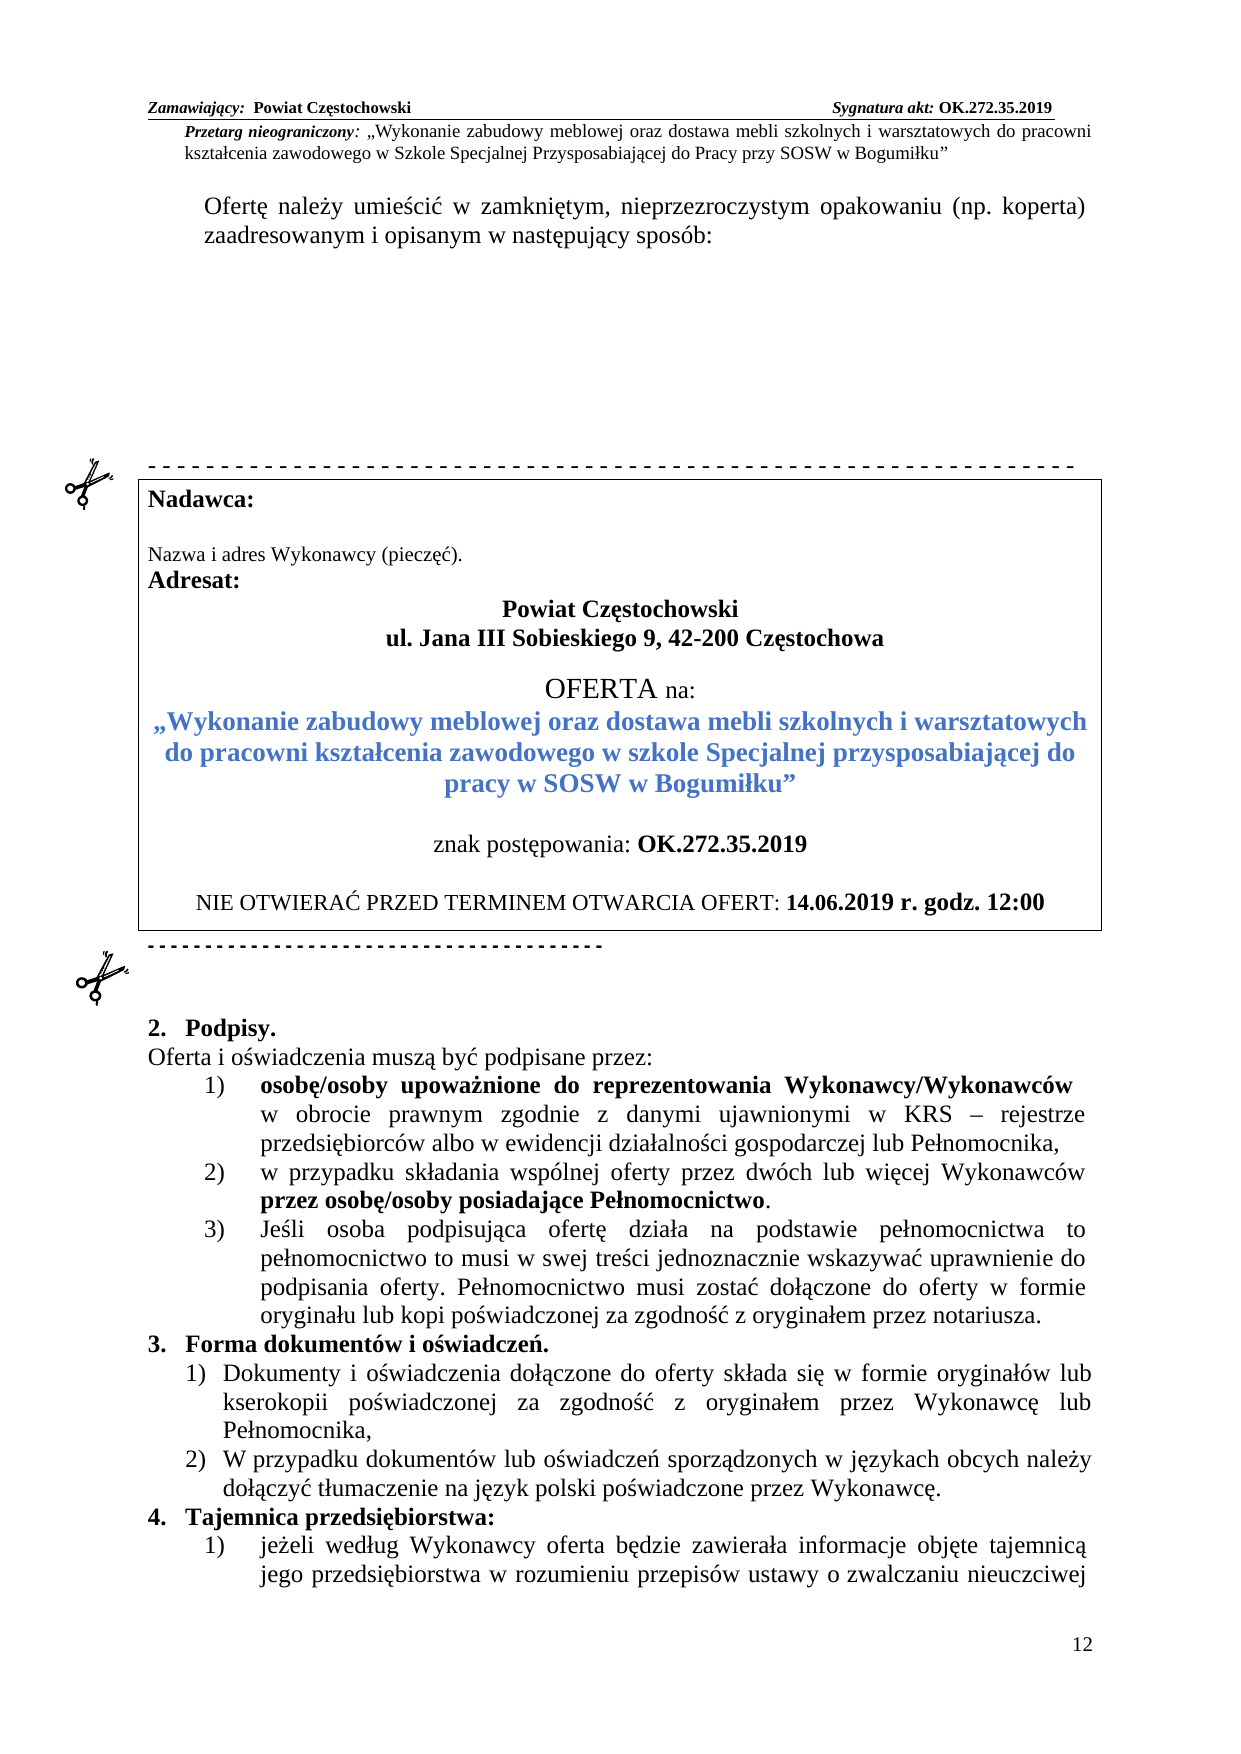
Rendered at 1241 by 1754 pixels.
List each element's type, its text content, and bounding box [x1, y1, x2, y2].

text Ofertę należy umieścić w zamkniętym, nieprzezroczystym opakowaniu (np. koperta) zaadresowanym i opisanym w następujący sposób: [204, 191, 1087, 249]
list Tajemnica przedsiębiorstwa: [148, 1502, 1087, 1531]
text - - - - - - - - - - - - - - - - - - - - - - - - - - - - - - - - - - - - - - - - [148, 931, 1092, 958]
list osobę/osoby upoważnione do reprezentowania Wykonawcy/Wykonawców w obrocie prawnym zgodnie z danymi ujawnionymi w KRS – rejestrze przedsiębiorców albo w ewidencji działalności gospodarczej lub Pełnomocnika, [204, 1071, 1087, 1157]
list Dokumenty i oświadczenia dołączone do oferty składa się w formie oryginałów lub kserokopii poświadczonej za zgodność z oryginałem przez Wykonawcę lub Pełnomocnika, [185, 1358, 1092, 1444]
text Nadawca: [139, 480, 1101, 513]
text NIE OTWIERAĆ PRZED TERMINEM OTWARCIA OFERT: 14.06.2019 r. godz. 12:00 [139, 886, 1101, 930]
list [204, 1531, 1087, 1588]
list Forma dokumentów i oświadczeń. [148, 1329, 1087, 1358]
list Jeśli osoba podpisująca ofertę działa na podstawie pełnomocnictwa to pełnomocnictwo to musi w swej treści jednoznacznie wskazywać uprawnienie do podpisania oferty. Pełnomocnictwo musi zostać dołączone do oferty w formie oryginału lub kopi poświadczonej za zgodność z oryginałem przez notariusza. [204, 1214, 1087, 1329]
list Podpisy. [148, 1013, 1087, 1042]
text Nazwa i adres Wykonawcy (pieczęć). [148, 542, 1092, 566]
text Powiat Częstochowski [148, 594, 1092, 623]
text znak postępowania: OK.272.35.2019 [148, 829, 1092, 858]
list W przypadku dokumentów lub oświadczeń sporządzonych w językach obcych należy dołączyć tłumaczenie na język polski poświadczone przez Wykonawcę. [185, 1444, 1092, 1502]
list w przypadku składania wspólnej oferty przez dwóch lub więcej Wykonawców przez osobę/osoby posiadające Pełnomocnictwo. [204, 1157, 1087, 1214]
text Oferta i oświadczenia muszą być podpisane przez: [148, 1042, 1087, 1071]
text OFERTA na: [148, 671, 1092, 704]
text Adresat: [148, 566, 1092, 594]
text „Wykonanie zabudowy meblowej oraz dostawa mebli szkolnych i warsztatowych do pracowni kształcenia zawodowego w szkole Specjalnej przysposabiającej do pracy w SOSW w Bogumiłku” [148, 704, 1092, 798]
text - - - - - - - - - - - - - - - - - - - - - - - - - - - - - - - - - - - - - - - - - - - - - - - - - - - - - - - - - - - - - - - - [148, 450, 1087, 479]
text ul. Jana III Sobieskiego 9, 42-200 Częstochowa [148, 623, 1092, 652]
